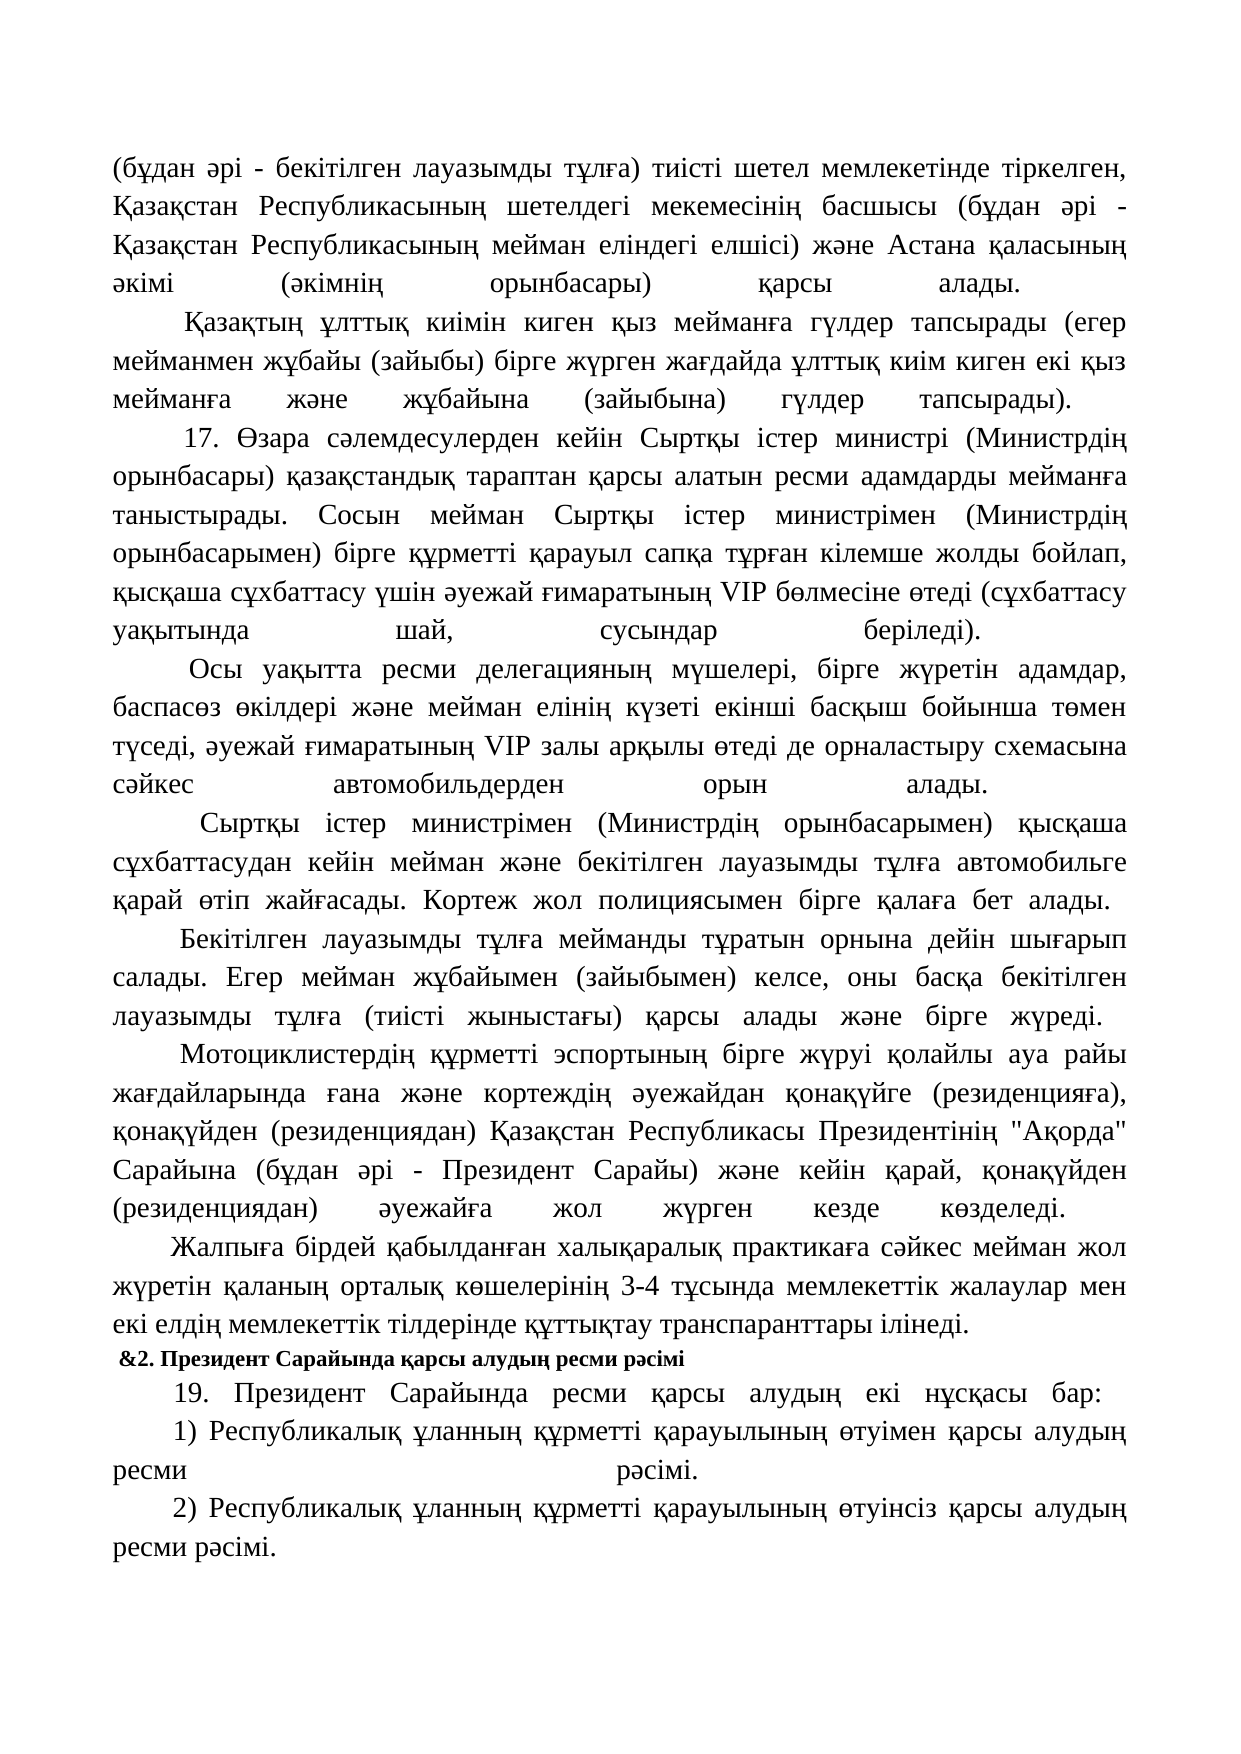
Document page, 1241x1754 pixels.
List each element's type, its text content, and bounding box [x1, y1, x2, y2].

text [112, 150, 1128, 1340]
text 19. Президент Сарайында ресми қарсы алудың екi нұсқасы бар: 1) Республикалық ұланның құрметтi қарауылының өтуiмен қарсы алудың ресми рәсiмi. 2) Республикалық ұланның құрметтi қарауылының өтуiнсiз қарсы алудың ресми рәсiмi. [112, 1375, 1128, 1563]
text &2. Президент Сарайында қарсы алудың ресми рәсiмi [112, 1345, 1128, 1371]
